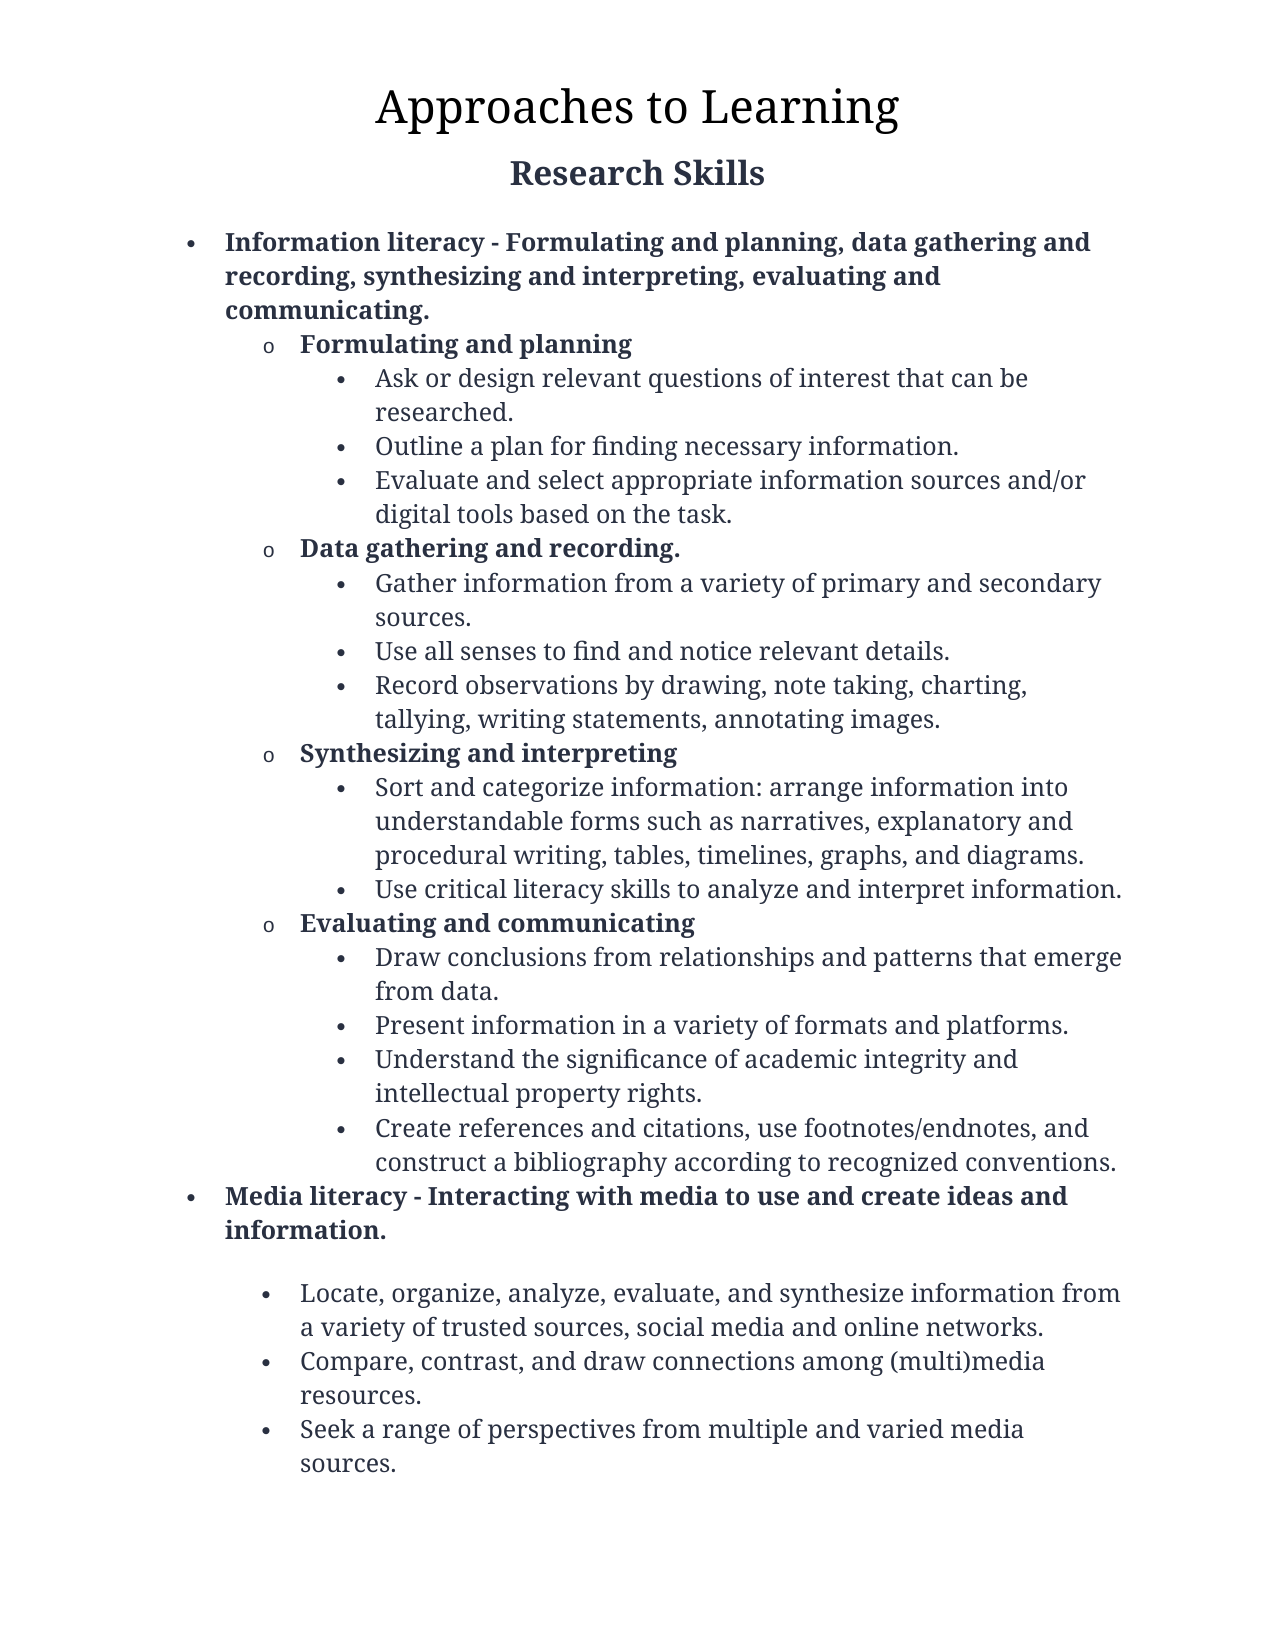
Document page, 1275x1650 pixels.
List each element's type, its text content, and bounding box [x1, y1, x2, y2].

list Draw conclusions from relationships and patterns that emerge from data. [337, 940, 1125, 1008]
list Ask or design relevant questions of interest that can be researched. [337, 361, 1125, 429]
list Outline a plan for finding necessary information. [337, 429, 1125, 463]
list Evaluate and select appropriate information sources and/or digital tools based on the task. [337, 463, 1125, 531]
text Research Skills [150, 150, 1125, 195]
list Evaluating and communicating [262, 906, 1125, 940]
list Compare, contrast, and draw connections among (multi)media resources. [262, 1344, 1125, 1412]
list Understand the significance of academic integrity and intellectual property rights. [337, 1042, 1125, 1110]
list Seek a range of perspectives from multiple and varied media sources. [262, 1412, 1125, 1480]
list Present information in a variety of formats and platforms. [337, 1008, 1125, 1042]
list Create references and citations, use footnotes/endnotes, and construct a bibliography according to recognized conventions. [337, 1110, 1125, 1178]
list Record observations by drawing, note taking, charting, tallying, writing statements, annotating images. [337, 667, 1125, 736]
list Use all senses to find and notice relevant details. [337, 633, 1125, 667]
list Data gathering and recording. [262, 531, 1125, 565]
list Gather information from a variety of primary and secondary sources. [337, 565, 1125, 633]
list Sort and categorize information: arrange information into understandable forms such as narratives, explanatory and procedural writing, tables, timelines, graphs, and diagrams. [337, 769, 1125, 872]
list Locate, organize, analyze, evaluate, and synthesize information from a variety of trusted sources, social media and online networks. [262, 1276, 1125, 1344]
list Synthesizing and interpreting [262, 736, 1125, 769]
list Information literacy - Formulating and planning, data gathering and recording, synthesizing and interpreting, evaluating and communicating. [187, 224, 1125, 327]
list Use critical literacy skills to analyze and interpret information. [337, 872, 1125, 906]
list Formulating and planning [262, 327, 1125, 361]
list Media literacy - Interacting with media to use and create ideas and information. [187, 1178, 1125, 1246]
